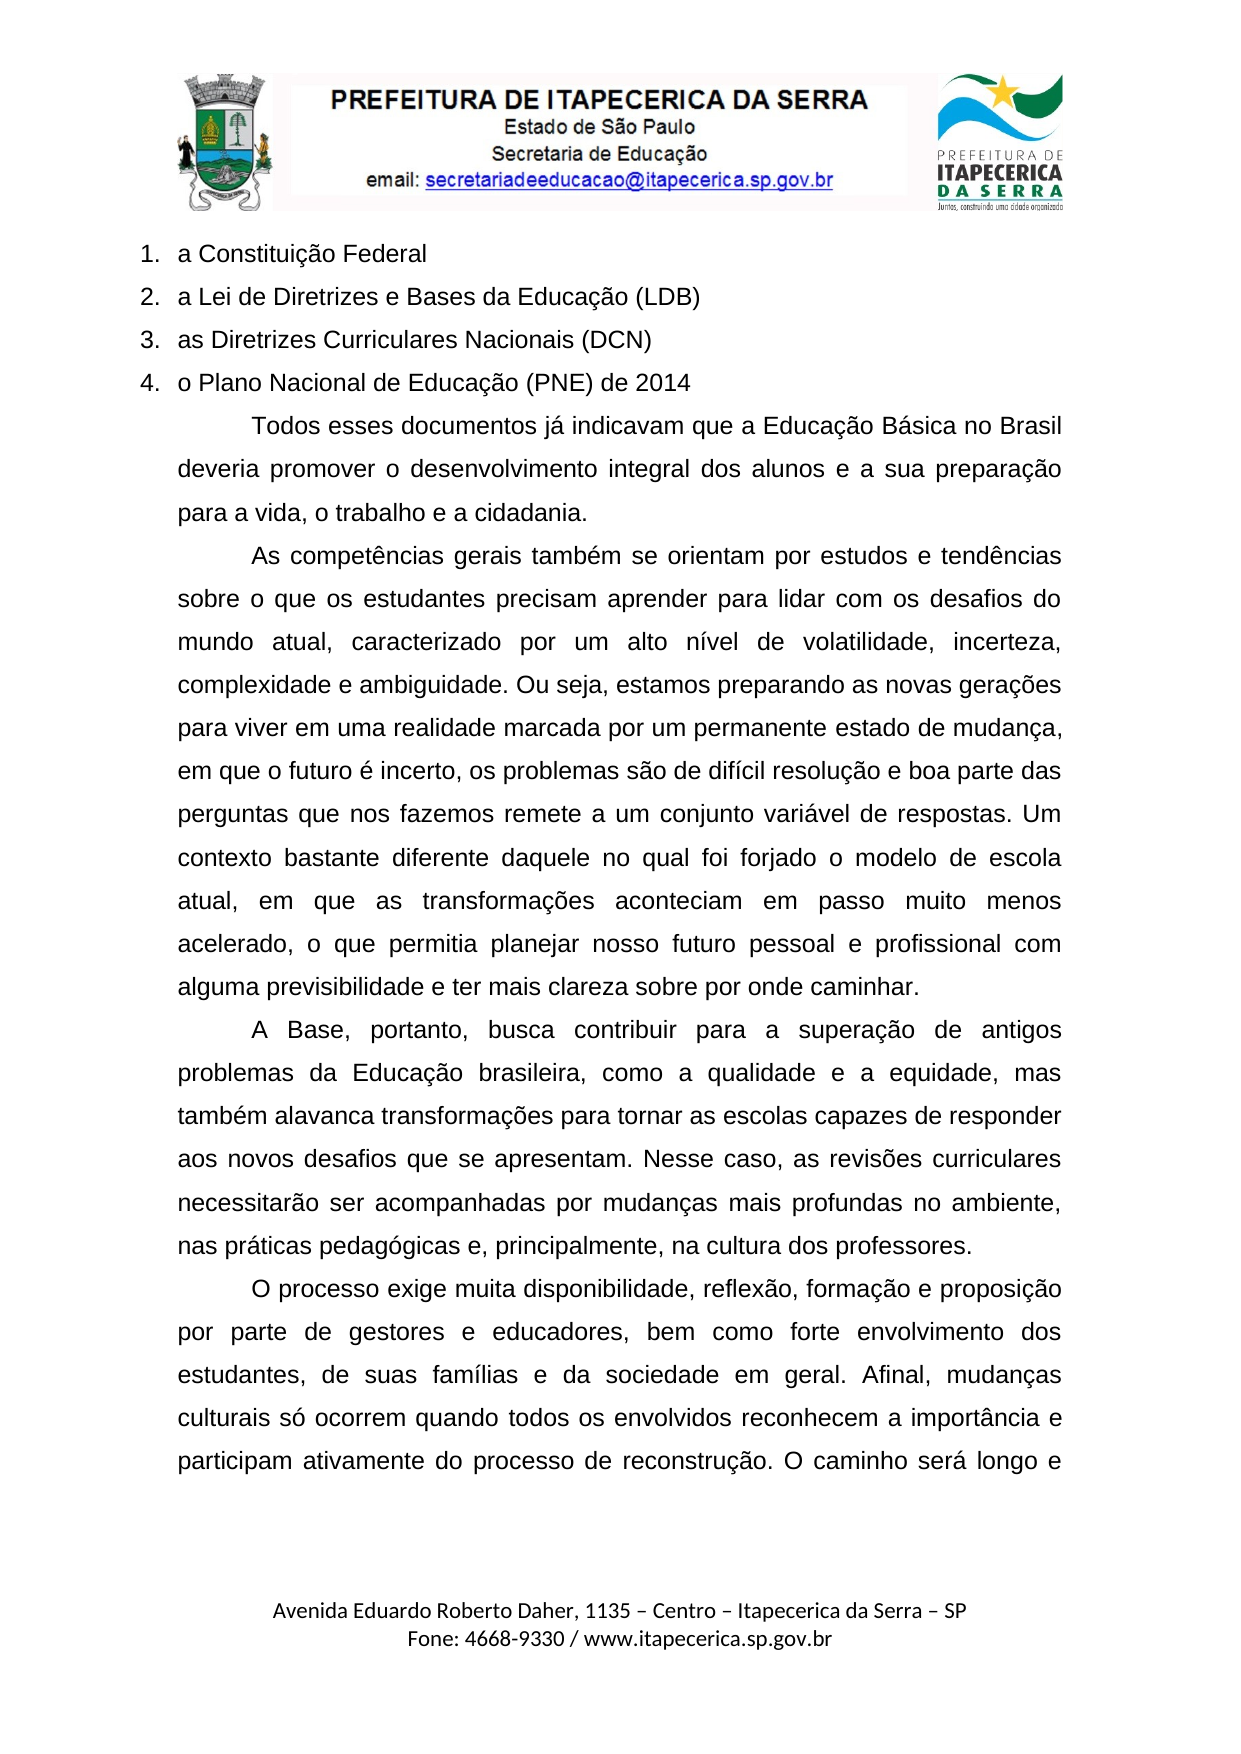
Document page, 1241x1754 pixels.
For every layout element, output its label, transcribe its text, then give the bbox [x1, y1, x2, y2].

list a Constituição Federal [140, 239, 1063, 268]
picture [177, 73, 1063, 211]
text As competências gerais também se orientam por estudos e tendências sobre o que os estudantes precisam aprender para lidar com os desafios do mundo atual, caracterizado por um alto nível de volatilidade, incerteza, complexidade e ambiguidade. Ou seja, estamos preparando as novas gerações para viver em uma realidade marcada por um permanente estado de mudança, em que o futuro é incerto, os problemas são de difícil resolução e boa parte das perguntas que nos fazemos remete a um conjunto variável de respostas. Um contexto bastante diferente daquele no qual foi forjado o modelo de escola atual, em que as transformações aconteciam em passo muito menos acelerado, o que permitia planejar nosso futuro pessoal e profissional com alguma previsibilidade e ter mais clareza sobre por onde caminhar. [177, 541, 1063, 1001]
text A Base, portanto, busca contribuir para a superação de antigos problemas da Educação brasileira, como a qualidade e a equidade, mas também alavanca transformações para tornar as escolas capazes de responder aos novos desafios que se apresentam. Nesse caso, as revisões curriculares necessitarão ser acompanhadas por mudanças mais profundas no ambiente, nas práticas pedagógicas e, principalmente, na cultura dos professores. [177, 1015, 1063, 1259]
list a Lei de Diretrizes e Bases da Educação (LDB) [140, 282, 1063, 311]
list o Plano Nacional de Educação (PNE) de 2014 [140, 368, 1063, 397]
list as Diretrizes Curriculares Nacionais (DCN) [140, 325, 1063, 354]
text Todos esses documentos já indicavam que a Educação Básica no Brasil deveria promover o desenvolvimento integral dos alunos e a sua preparação para a vida, o trabalho e a cidadania. [177, 411, 1063, 526]
